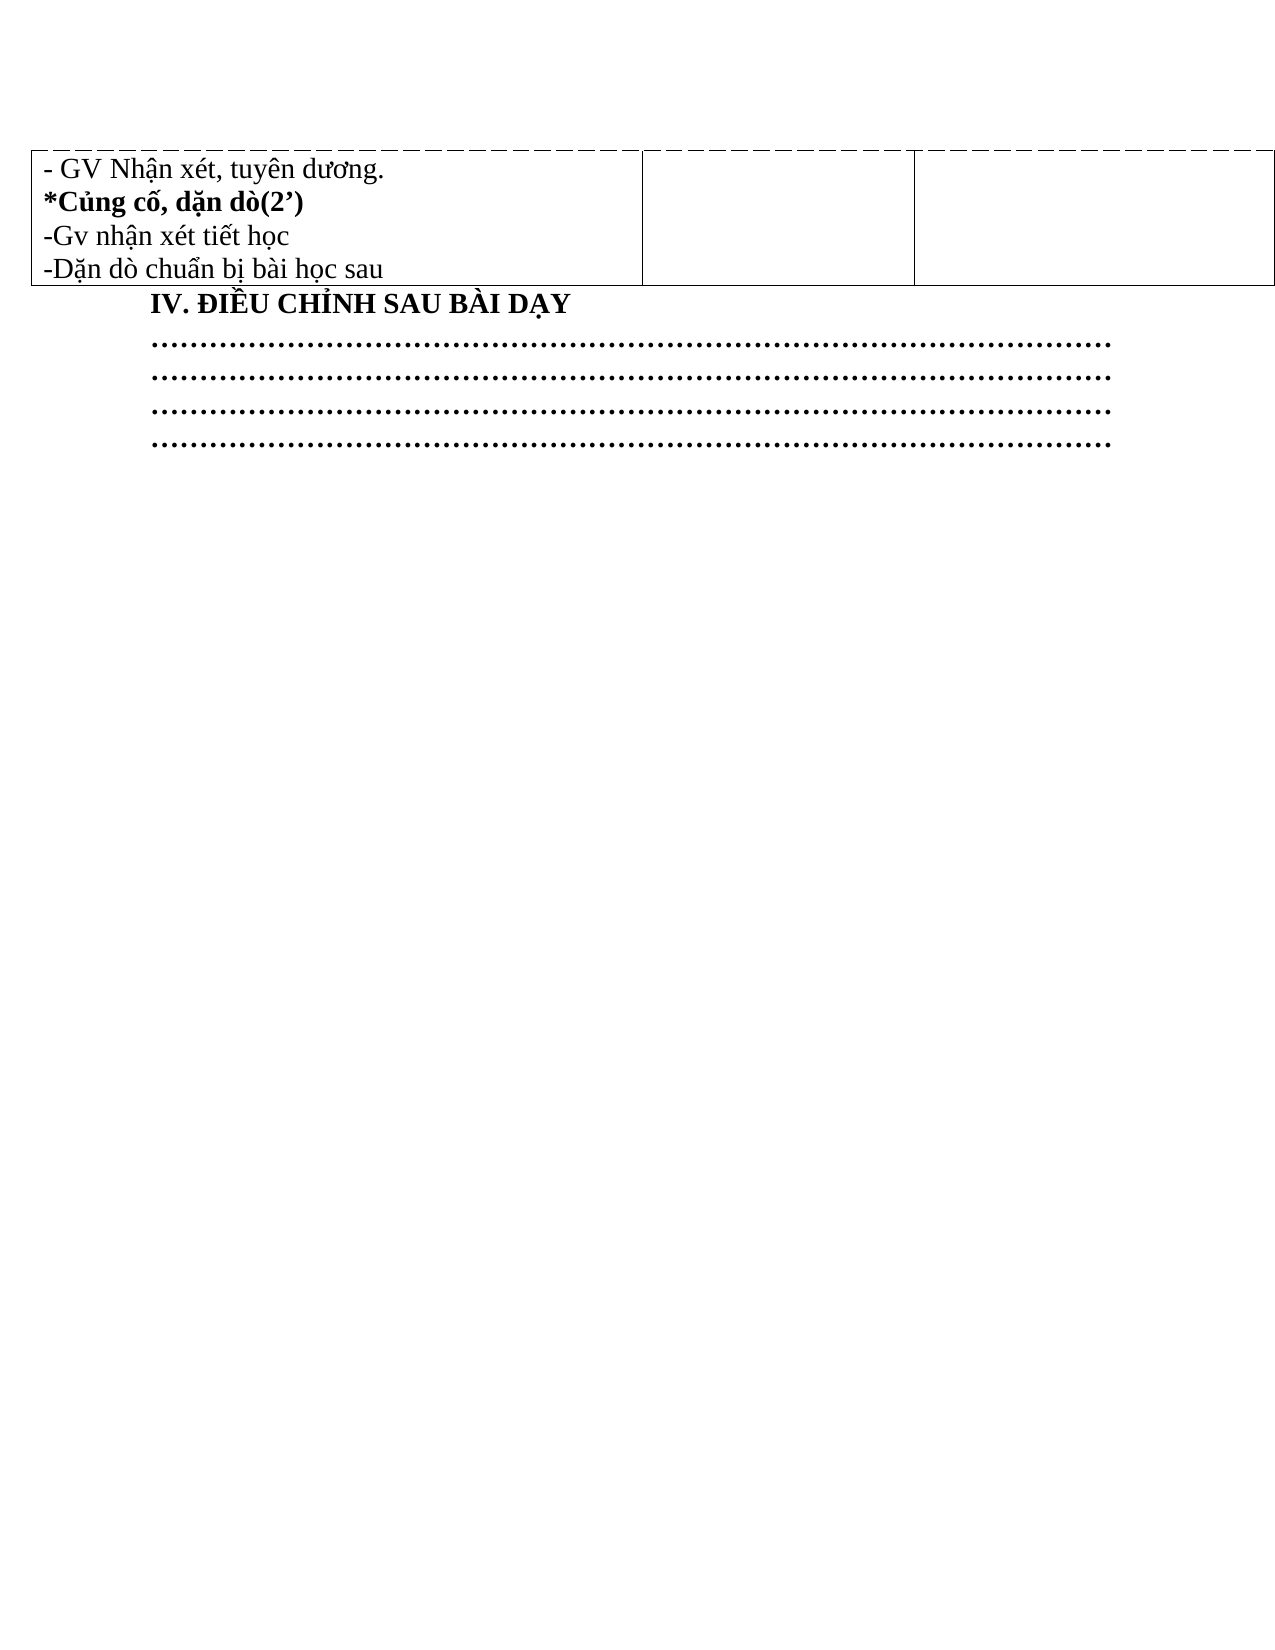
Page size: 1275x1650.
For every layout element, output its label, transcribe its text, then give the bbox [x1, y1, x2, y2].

text IV. ĐIỀU CHỈNH SAU BÀI DẠY [150, 286, 1125, 320]
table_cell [643, 150, 914, 285]
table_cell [32, 150, 642, 285]
text ……………………………………………………………………………………………………………………………………………………………………………………………………………………………………………………………………………………………………………………………………………………………… [150, 320, 1125, 454]
table_cell [915, 150, 1274, 285]
